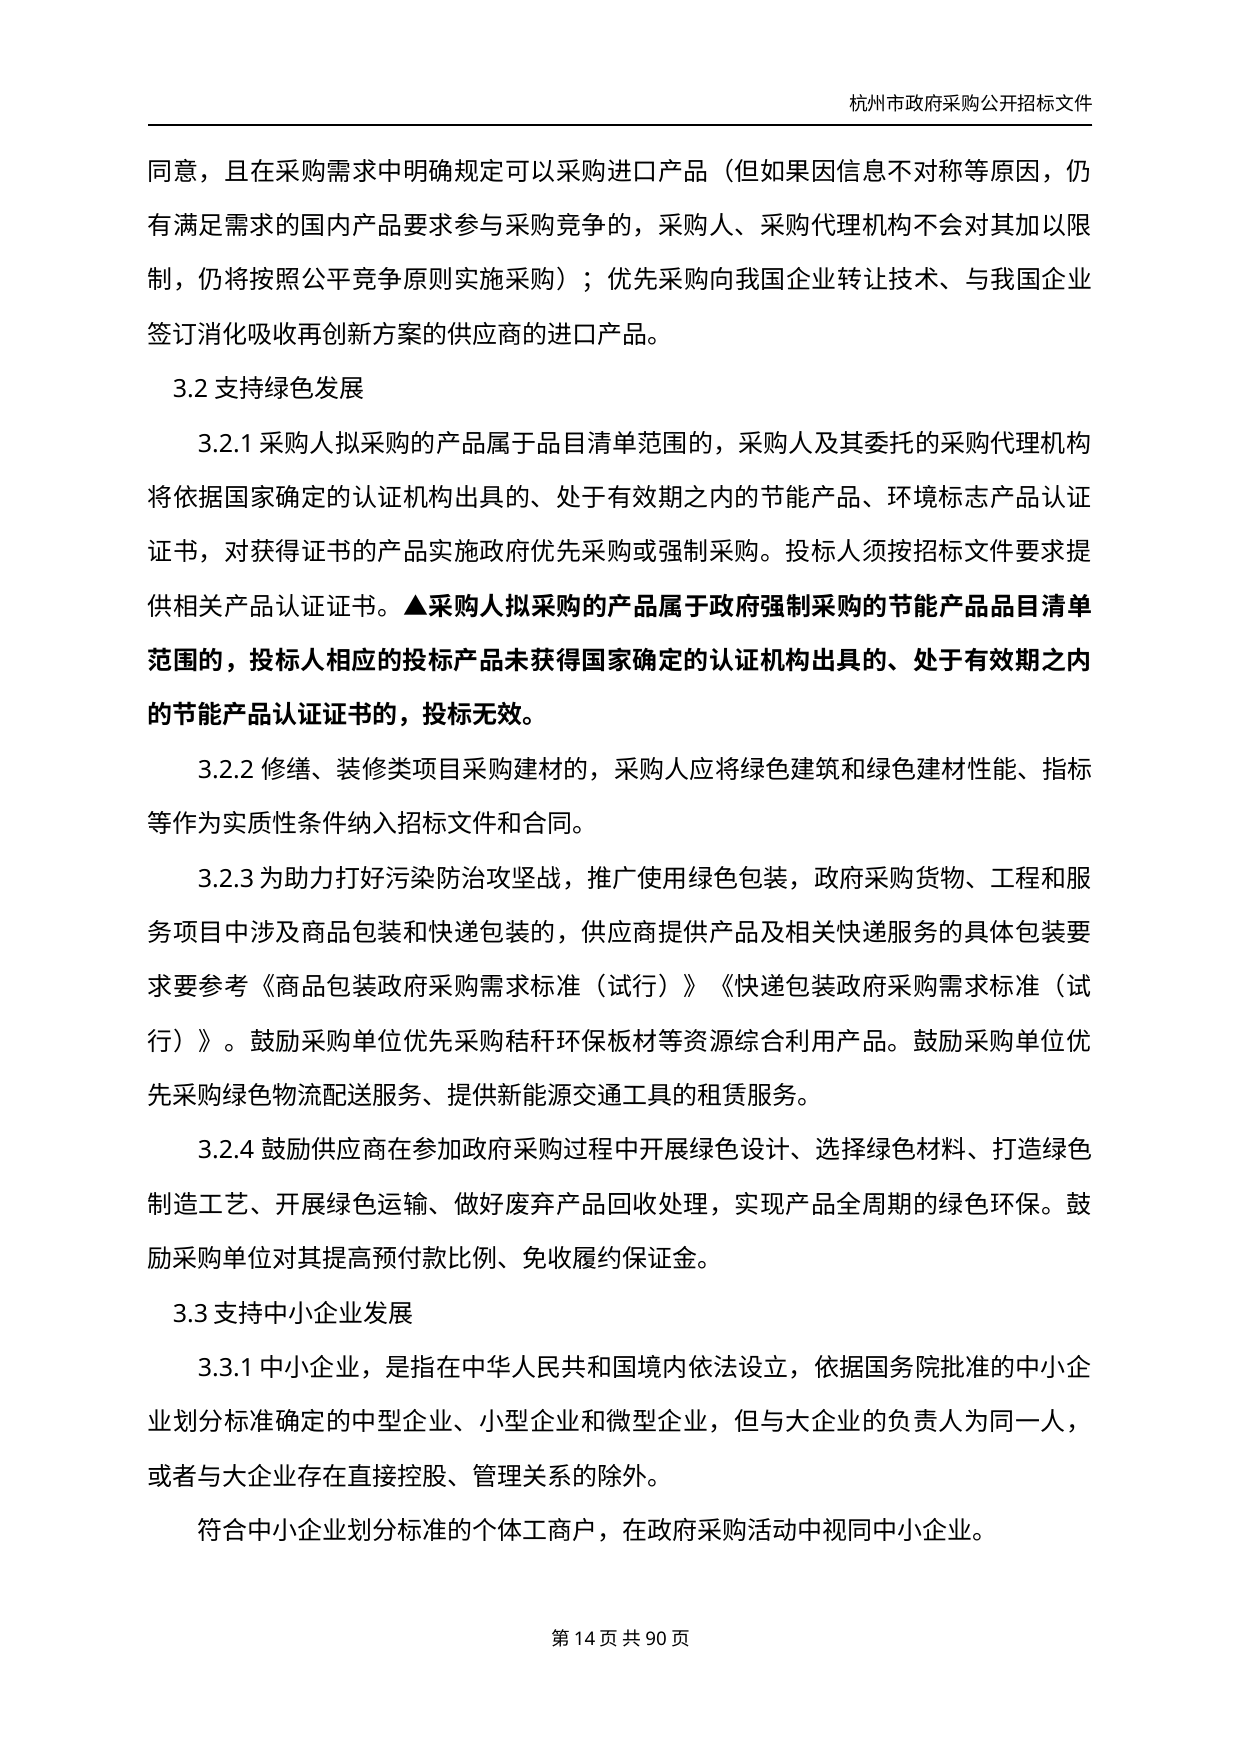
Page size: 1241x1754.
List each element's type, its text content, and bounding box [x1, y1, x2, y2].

text 3.2.3为助力打好污染防治攻坚战，推广使用绿色包装，政府采购货物、工程和服务项目中涉及商品包装和快递包装的，供应商提供产品及相关快递服务的具体包装要求要参考《商品包装政府采购需求标准（试行）》《快递包装政府采购需求标准（试行）》。鼓励采购单位优先采购秸秆环保板材等资源综合利用产品。鼓励采购单位优先采购绿色物流配送服务、提供新能源交通工具的租赁服务。 [148, 858, 1092, 1112]
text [148, 151, 1092, 351]
text 3.2.2 修缮、装修类项目采购建材的，采购人应将绿色建筑和绿色建材性能、指标等作为实质性条件纳入招标文件和合同。 [148, 749, 1092, 840]
text 3.2 支持绿色发展 [148, 369, 1092, 405]
text 符合中小企业划分标准的个体工商户，在政府采购活动中视同中小企业。 [148, 1511, 1092, 1547]
text 3.2.4 鼓励供应商在参加政府采购过程中开展绿色设计、选择绿色材料、打造绿色制造工艺、开展绿色运输、做好废弃产品回收处理，实现产品全周期的绿色环保。鼓励采购单位对其提高预付款比例、免收履约保证金。 [148, 1130, 1092, 1275]
text 3.2.1采购人拟采购的产品属于品目清单范围的，采购人及其委托的采购代理机构将依据国家确定的认证机构出具的、处于有效期之内的节能产品、环境标志产品认证证书，对获得证书的产品实施政府优先采购或强制采购。投标人须按招标文件要求提供相关产品认证证书。▲采购人拟采购的产品属于政府强制采购的节能产品品目清单范围的，投标人相应的投标产品未获得国家确定的认证机构出具的、处于有效期之内的节能产品认证证书的，投标无效。 [148, 423, 1092, 731]
text 3.3支持中小企业发展 [148, 1293, 1092, 1329]
text 3.3.1中小企业，是指在中华人民共和国境内依法设立，依据国务院批准的中小企业划分标准确定的中型企业、小型企业和微型企业，但与大企业的负责人为同一人，或者与大企业存在直接控股、管理关系的除外。 [148, 1347, 1092, 1492]
